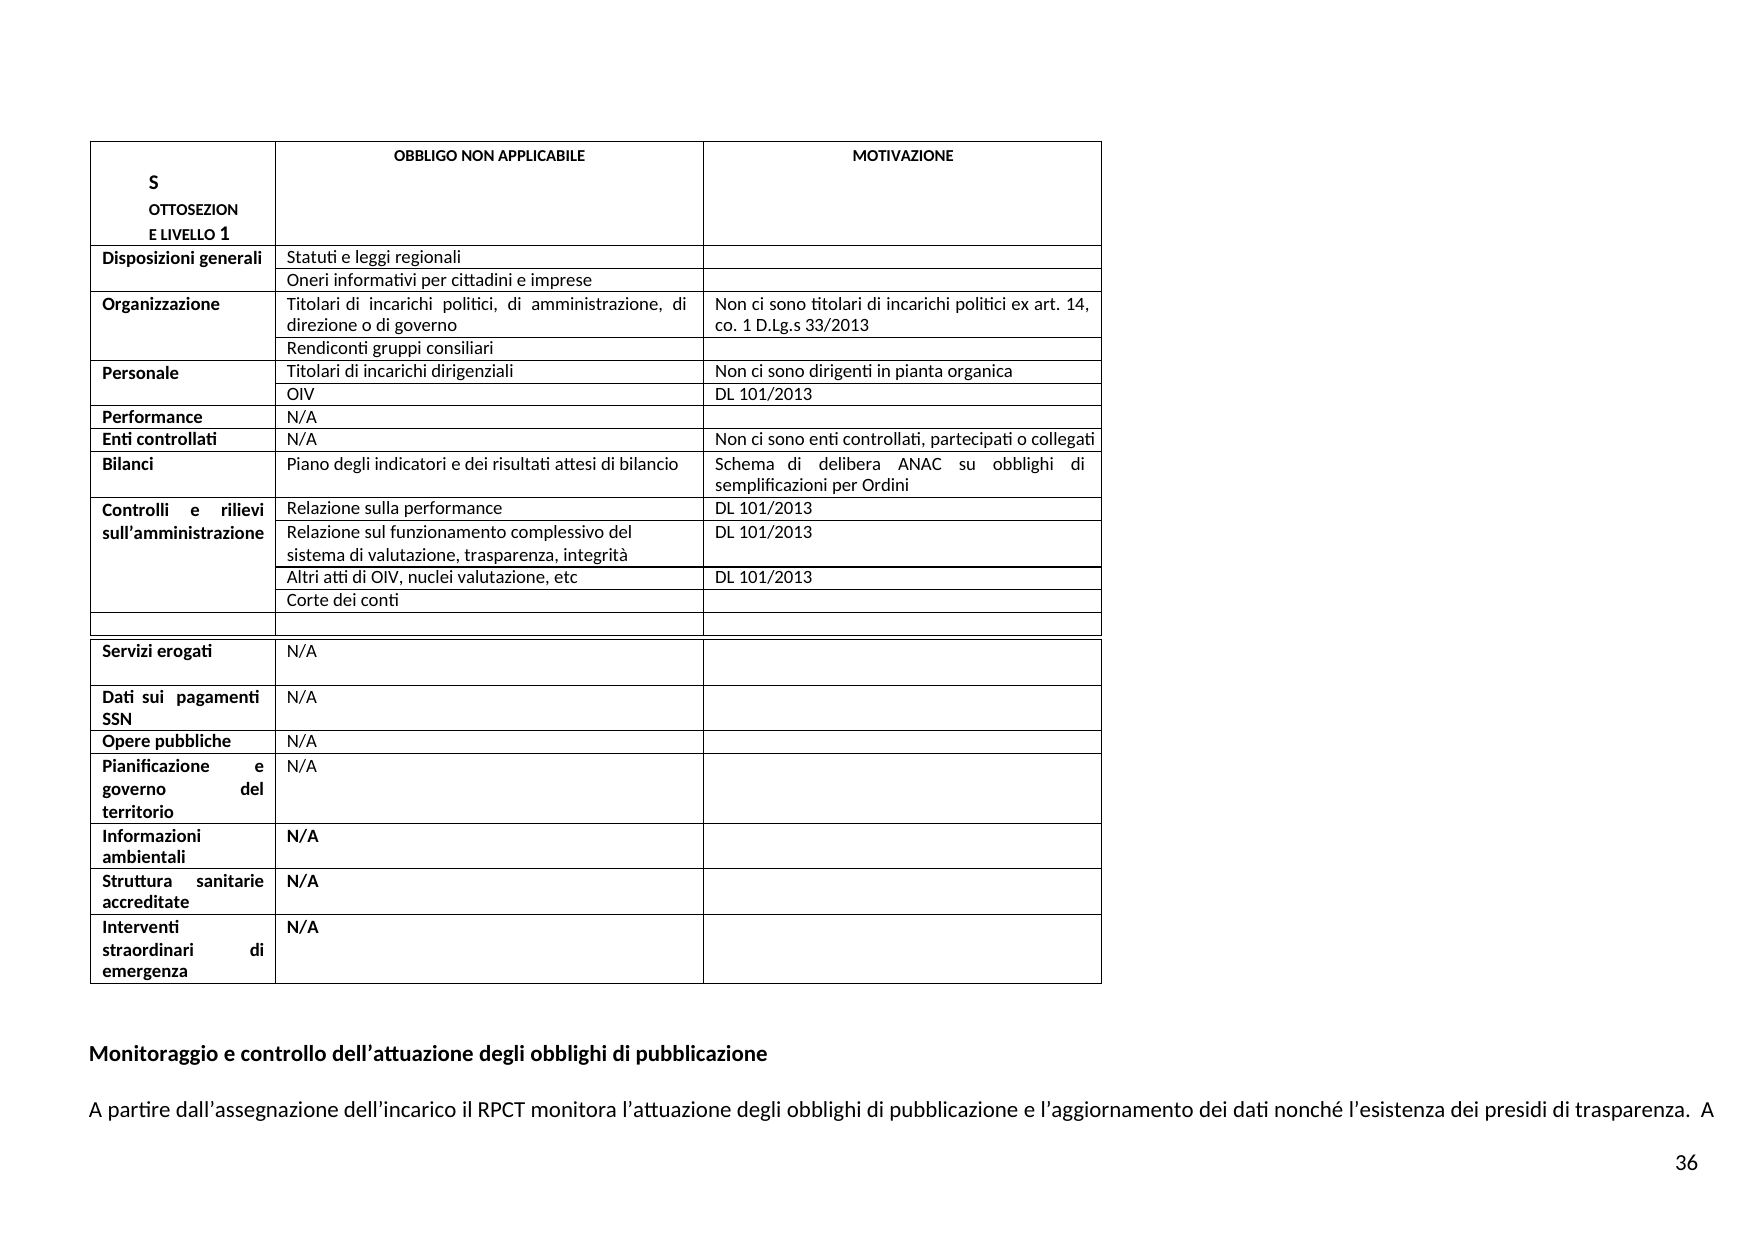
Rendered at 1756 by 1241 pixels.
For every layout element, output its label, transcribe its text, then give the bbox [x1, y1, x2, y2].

table_cell DL 101/2013 [704, 384, 1101, 405]
table_cell Non ci sono titolari di incarichi politici ex art. 14, co. 1 D.Lg.s 33/2013 [704, 292, 1101, 337]
table_cell DL 101/2013 [704, 521, 1101, 566]
table_header MOTIVAZIONE [704, 142, 1101, 245]
table_cell Struttura sanitarie accreditate [91, 869, 275, 914]
table_cell Titolari di incarichi dirigenziali [276, 361, 703, 382]
table_cell Non ci sono enti controllati, partecipati o collegati [704, 429, 1101, 451]
table_cell N/A [276, 429, 703, 451]
table_cell Dati sui pagamenti SSN [91, 686, 275, 730]
table_cell Organizzazione [91, 292, 275, 360]
table_header Servizi erogati [91, 640, 275, 684]
table_cell [704, 338, 1101, 360]
table_cell Schema di delibera ANAC su obblighi di semplificazioni per Ordini [704, 452, 1101, 497]
table_cell [276, 613, 703, 635]
table_cell [704, 686, 1101, 730]
table_cell [704, 613, 1101, 635]
table_header N/A [276, 640, 703, 684]
table_cell [704, 869, 1101, 914]
table_cell [704, 406, 1101, 428]
table_cell DL 101/2013 [704, 498, 1101, 519]
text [89, 1095, 1720, 1123]
table_header SOTTOSEZIONE LIVELLO 1 [91, 142, 275, 245]
table_cell Piano degli indicatori e dei risultati attesi di bilancio [276, 452, 703, 497]
table_cell Informazioni ambientali [91, 824, 275, 868]
table_cell [704, 731, 1101, 753]
table_cell N/A [276, 406, 703, 428]
table_cell N/A [276, 824, 703, 868]
table_cell Statuti e leggi regionali [276, 246, 703, 268]
table_cell [704, 915, 1101, 983]
table_cell Non ci sono dirigenti in pianta organica [704, 361, 1101, 382]
table_header OBBLIGO NON APPLICABILE [276, 142, 703, 245]
table_cell Titolari di incarichi politici, di amministrazione, di direzione o di governo [276, 292, 703, 337]
table_cell N/A [276, 754, 703, 823]
table_cell Rendiconti gruppi consiliari [276, 338, 703, 360]
table_cell N/A [276, 869, 703, 914]
subtitle Monitoraggio e controllo dell’attuazione degli obblighi di pubblicazione [89, 1039, 1720, 1067]
table_cell [91, 613, 275, 635]
table_cell DL 101/2013 [704, 568, 1101, 589]
table_cell N/A [276, 731, 703, 753]
table_cell Personale [91, 361, 275, 405]
table_cell N/A [276, 686, 703, 730]
table_cell Disposizioni generali [91, 246, 275, 291]
table_cell [704, 269, 1101, 291]
table_cell Relazione sulla performance [276, 498, 703, 519]
table_cell Performance [91, 406, 275, 428]
table_cell Corte dei conti [276, 590, 703, 612]
table_cell N/A [276, 915, 703, 983]
table_cell Relazione sul funzionamento complessivo del sistema di valutazione, trasparenza, integrità [276, 521, 703, 566]
table_cell Opere pubbliche [91, 731, 275, 753]
table_cell [704, 590, 1101, 612]
table_cell Altri atti di OIV, nuclei valutazione, etc [276, 568, 703, 589]
table_header [704, 640, 1101, 684]
table_cell Enti controllati [91, 429, 275, 451]
table_cell Interventi straordinari di emergenza [91, 915, 275, 983]
table_cell Oneri informativi per cittadini e imprese [276, 269, 703, 291]
table_cell OIV [276, 384, 703, 405]
table_cell Pianificazione e governo del territorio [91, 754, 275, 823]
table_cell Bilanci [91, 452, 275, 497]
table_cell [704, 824, 1101, 868]
table_cell [704, 246, 1101, 268]
table_cell Controlli e rilievi sull’amministrazione [91, 498, 275, 612]
table_cell [704, 754, 1101, 823]
